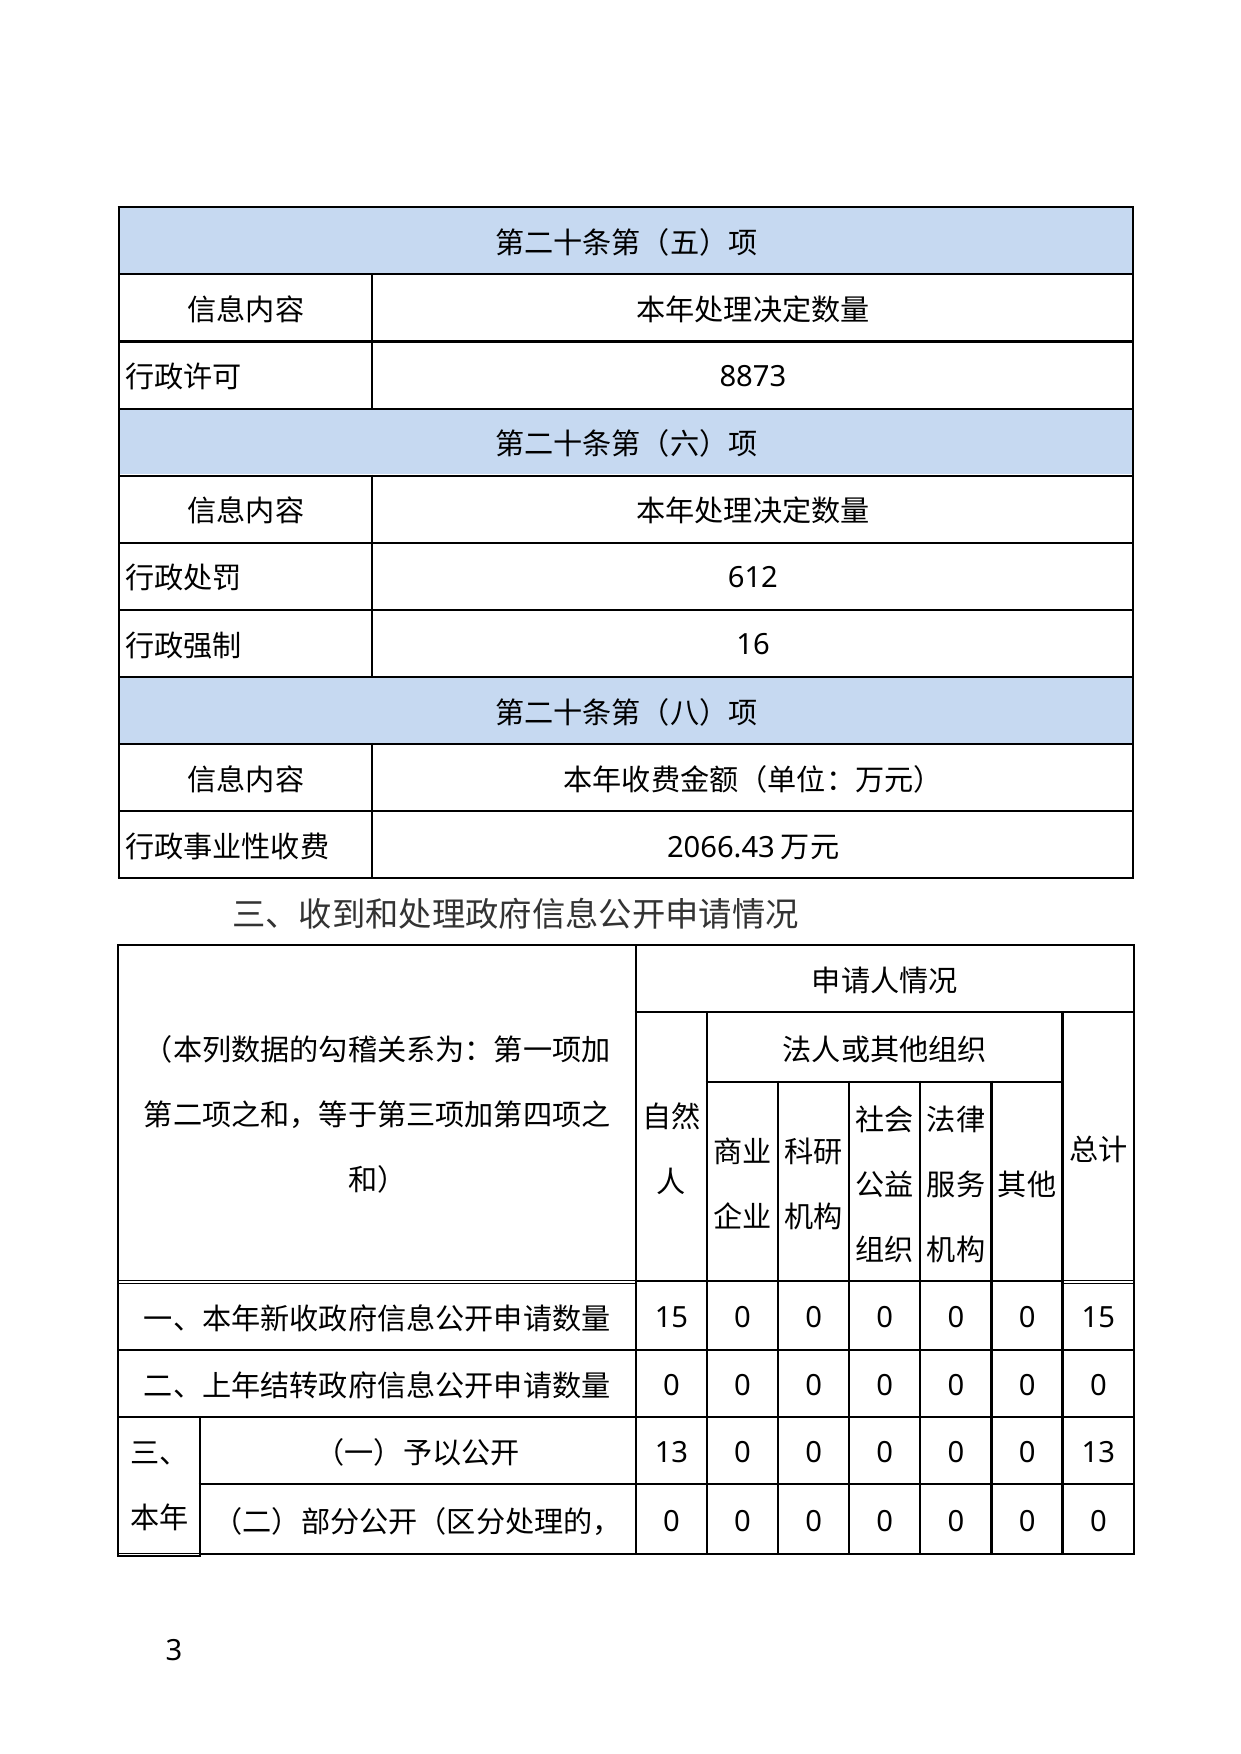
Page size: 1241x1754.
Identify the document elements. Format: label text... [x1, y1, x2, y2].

table_cell 0 [637, 1485, 706, 1552]
table_cell 第二十条第（六）项 [120, 410, 1132, 474]
table_cell 0 [850, 1282, 919, 1349]
table_cell 0 [993, 1351, 1061, 1416]
table_cell 0 [850, 1418, 919, 1483]
table_cell 0 [708, 1351, 777, 1416]
table_cell 本年处理决定数量 [373, 275, 1132, 340]
table_cell 0 [850, 1485, 919, 1552]
table_cell 13 [637, 1418, 706, 1483]
table_cell 信息内容 [120, 477, 371, 542]
table_cell 15 [1064, 1284, 1133, 1349]
table_cell 0 [993, 1282, 1061, 1349]
table_cell 三、本年度办理结果 [119, 1418, 199, 1552]
table_cell 本年处理决定数量 [373, 477, 1132, 542]
table_cell 第二十条第（五）项 [120, 208, 1132, 273]
table_cell 0 [850, 1351, 919, 1416]
table_cell 总计 [1064, 1013, 1133, 1280]
table_cell 第二十条第（八）项 [120, 678, 1132, 743]
table_cell 16 [373, 611, 1132, 676]
table_cell 行政强制 [120, 611, 371, 676]
table_cell 0 [921, 1418, 990, 1483]
table_cell 一、本年新收政府信息公开申请数量 [119, 1284, 635, 1349]
table_cell 13 [1064, 1418, 1133, 1483]
table_cell 信息内容 [120, 745, 371, 810]
table_cell 0 [1064, 1351, 1133, 1416]
table_cell 2066.43万元 [373, 812, 1132, 877]
table_cell 自然人 [637, 1013, 706, 1280]
table_cell （一）予以公开 [201, 1418, 635, 1483]
table_cell 社会公益组织 [850, 1083, 919, 1280]
table_cell 0 [779, 1282, 848, 1349]
table_cell 0 [921, 1485, 990, 1552]
table_header （本列数据的勾稽关系为：第一项加第二项之和，等于第三项加第四项之和） [119, 946, 635, 1280]
table_cell 行政事业性收费 [120, 812, 371, 877]
table_cell 法律服务机构 [921, 1083, 990, 1280]
table_cell 0 [993, 1485, 1061, 1552]
table_cell 其他 [993, 1083, 1061, 1280]
table_cell 行政许可 [120, 343, 371, 407]
table_cell 信息内容 [120, 275, 371, 340]
table_cell 0 [779, 1351, 848, 1416]
table_cell 8873 [373, 343, 1132, 407]
table_cell 0 [921, 1282, 990, 1349]
table_cell 0 [708, 1485, 777, 1552]
table_cell 0 [1064, 1485, 1133, 1552]
text 三、收到和处理政府信息公开申请情况 [165, 879, 1087, 944]
table_cell 行政处罚 [120, 544, 371, 609]
table_cell 0 [637, 1351, 706, 1416]
table_cell 商业 企业 [708, 1083, 777, 1280]
table_cell 0 [993, 1418, 1061, 1483]
table_cell 二、上年结转政府信息公开申请数量 [119, 1351, 635, 1416]
table_cell 本年收费金额（单位：万元） [373, 745, 1132, 810]
table_cell 0 [708, 1418, 777, 1483]
table_cell 法人或其他组织 [708, 1013, 1061, 1081]
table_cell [201, 1485, 635, 1552]
table_cell 0 [921, 1351, 990, 1416]
table_cell 612 [373, 544, 1132, 609]
table_cell 15 [637, 1282, 706, 1349]
table_cell 0 [779, 1485, 848, 1552]
table_cell 0 [779, 1418, 848, 1483]
table_cell 0 [708, 1282, 777, 1349]
table_cell 科研 机构 [779, 1083, 848, 1280]
table_header 申请人情况 [637, 946, 1133, 1011]
